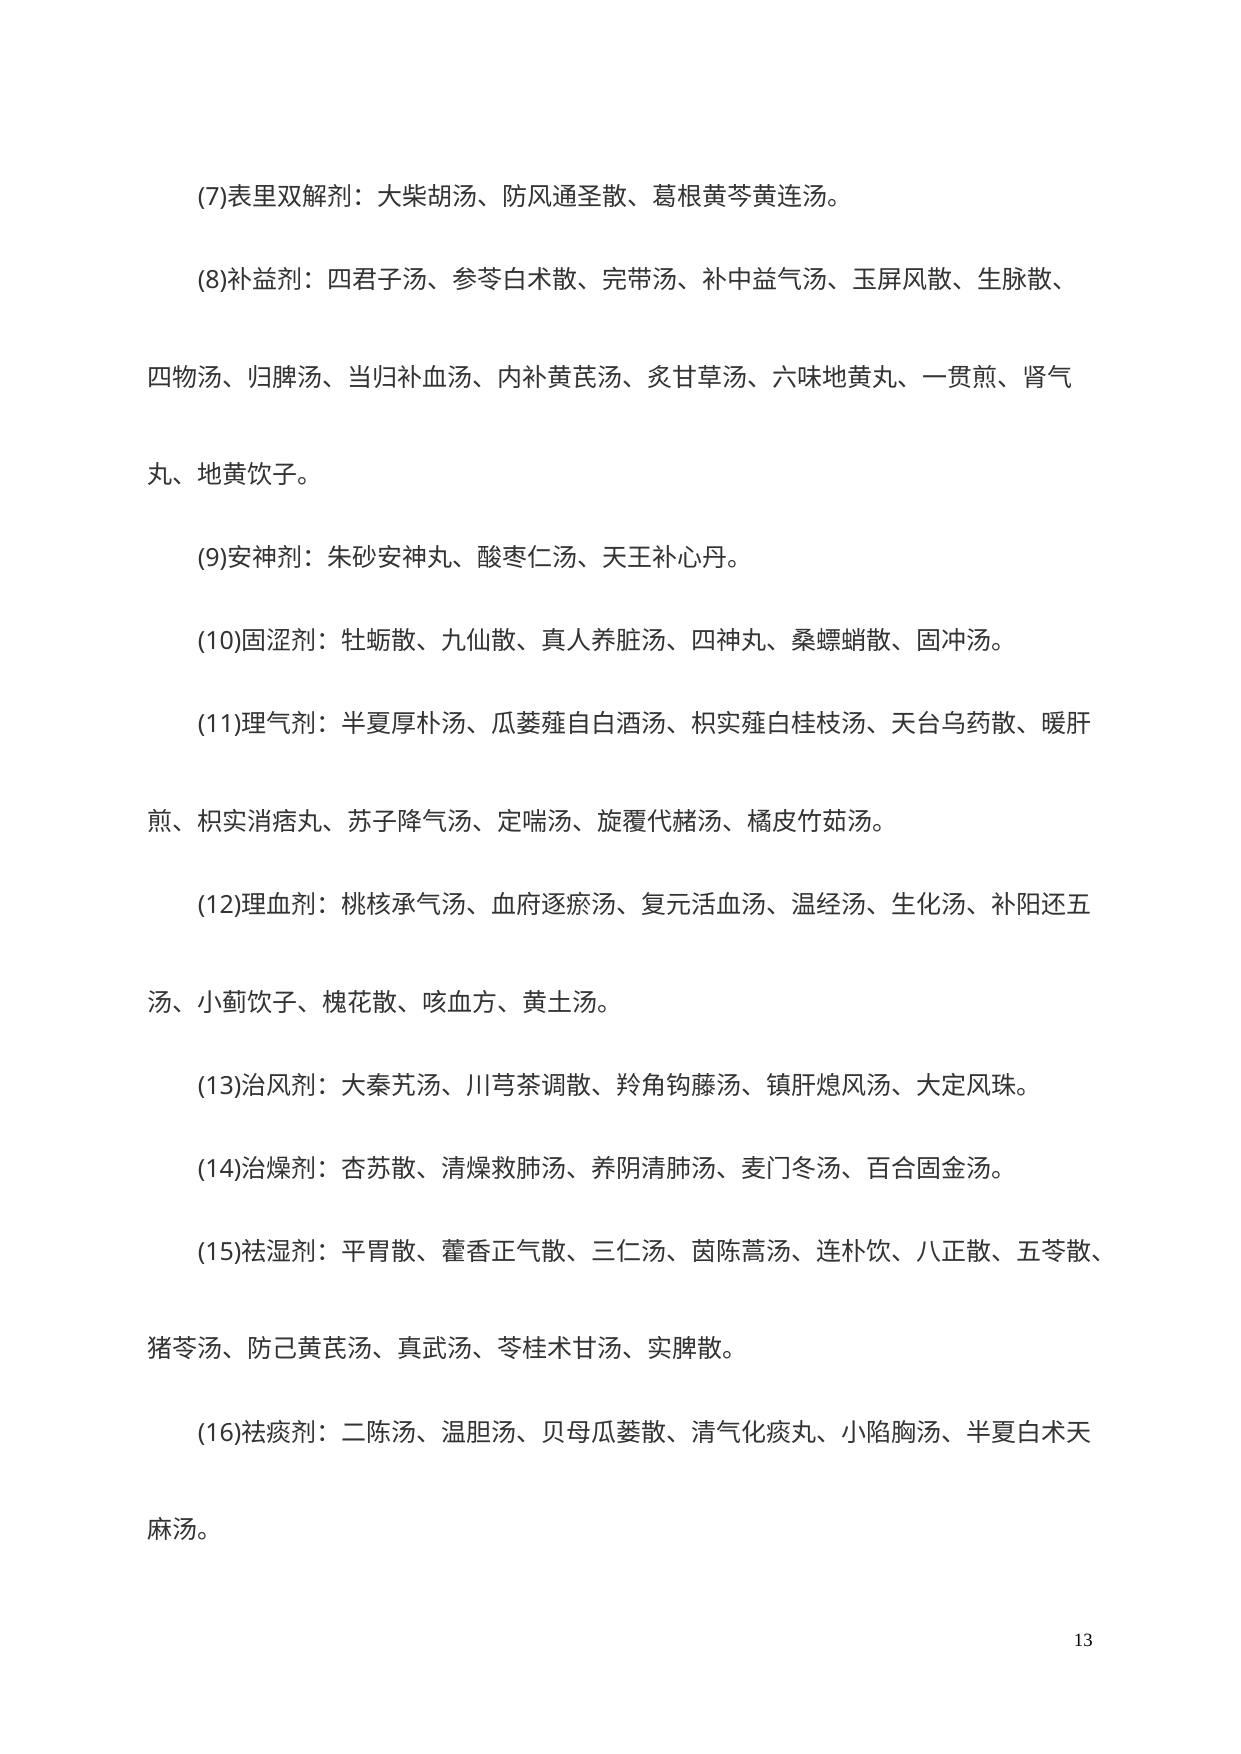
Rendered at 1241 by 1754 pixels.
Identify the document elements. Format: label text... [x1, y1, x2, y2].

text (10)固涩剂：牡蛎散、九仙散、真人养脏汤、四神丸、桑螵蛸散、固冲汤。 [148, 606, 1092, 671]
text (12)理血剂：桃核承气汤、血府逐瘀汤、复元活血汤、温经汤、生化汤、补阳还五汤、小蓟饮子、槐花散、咳血方、黄土汤。 [148, 870, 1092, 1033]
text (13)治风剂：大秦艽汤、川芎茶调散、羚角钩藤汤、镇肝熄风汤、大定风珠。 [148, 1051, 1092, 1116]
text (7)表里双解剂：大柴胡汤、防风通圣散、葛根黄芩黄连汤。 [148, 162, 1092, 227]
text (15)祛湿剂：平胃散、藿香正气散、三仁汤、茵陈蒿汤、连朴饮、八正散、五苓散、猪苓汤、防己黄芪汤、真武汤、苓桂术甘汤、实脾散。 [148, 1217, 1092, 1379]
text (9)安神剂：朱砂安神丸、酸枣仁汤、天王补心丹。 [148, 523, 1092, 588]
text (11)理气剂：半夏厚朴汤、瓜蒌薤自白酒汤、枳实薤白桂枝汤、天台乌药散、暖肝煎、枳实消痞丸、苏子降气汤、定喘汤、旋覆代赭汤、橘皮竹茹汤。 [148, 689, 1092, 852]
text (16)祛痰剂：二陈汤、温胆汤、贝母瓜蒌散、清气化痰丸、小陷胸汤、半夏白术天麻汤。 [148, 1398, 1092, 1560]
text (8)补益剂：四君子汤、参苓白术散、完带汤、补中益气汤、玉屏风散、生脉散、四物汤、归脾汤、当归补血汤、内补黄芪汤、炙甘草汤、六味地黄丸、一贯煎、肾气丸、地黄饮子。 [148, 245, 1092, 505]
text (14)治燥剂：杏苏散、清燥救肺汤、养阴清肺汤、麦门冬汤、百合固金汤。 [148, 1134, 1092, 1199]
